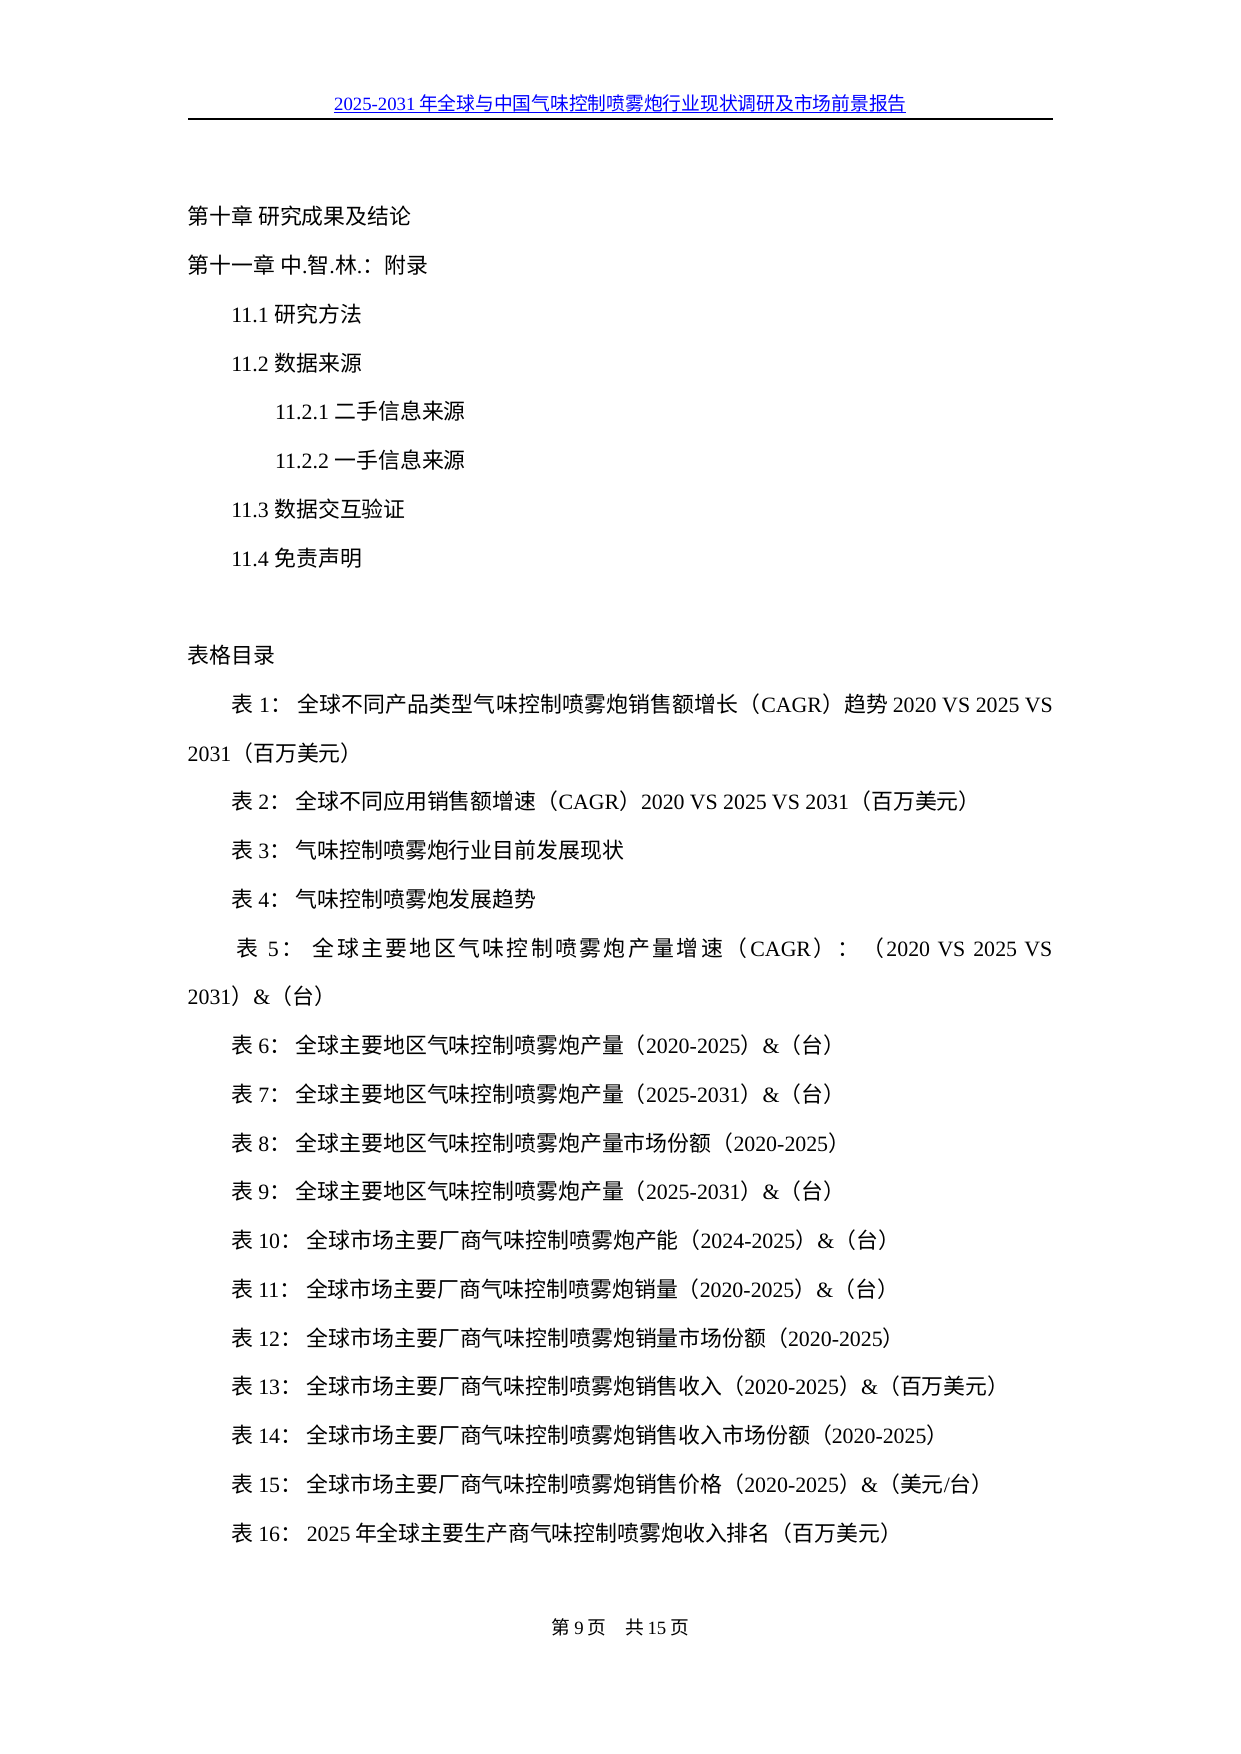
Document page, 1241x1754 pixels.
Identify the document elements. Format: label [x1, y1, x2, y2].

text [187, 150, 1053, 1548]
